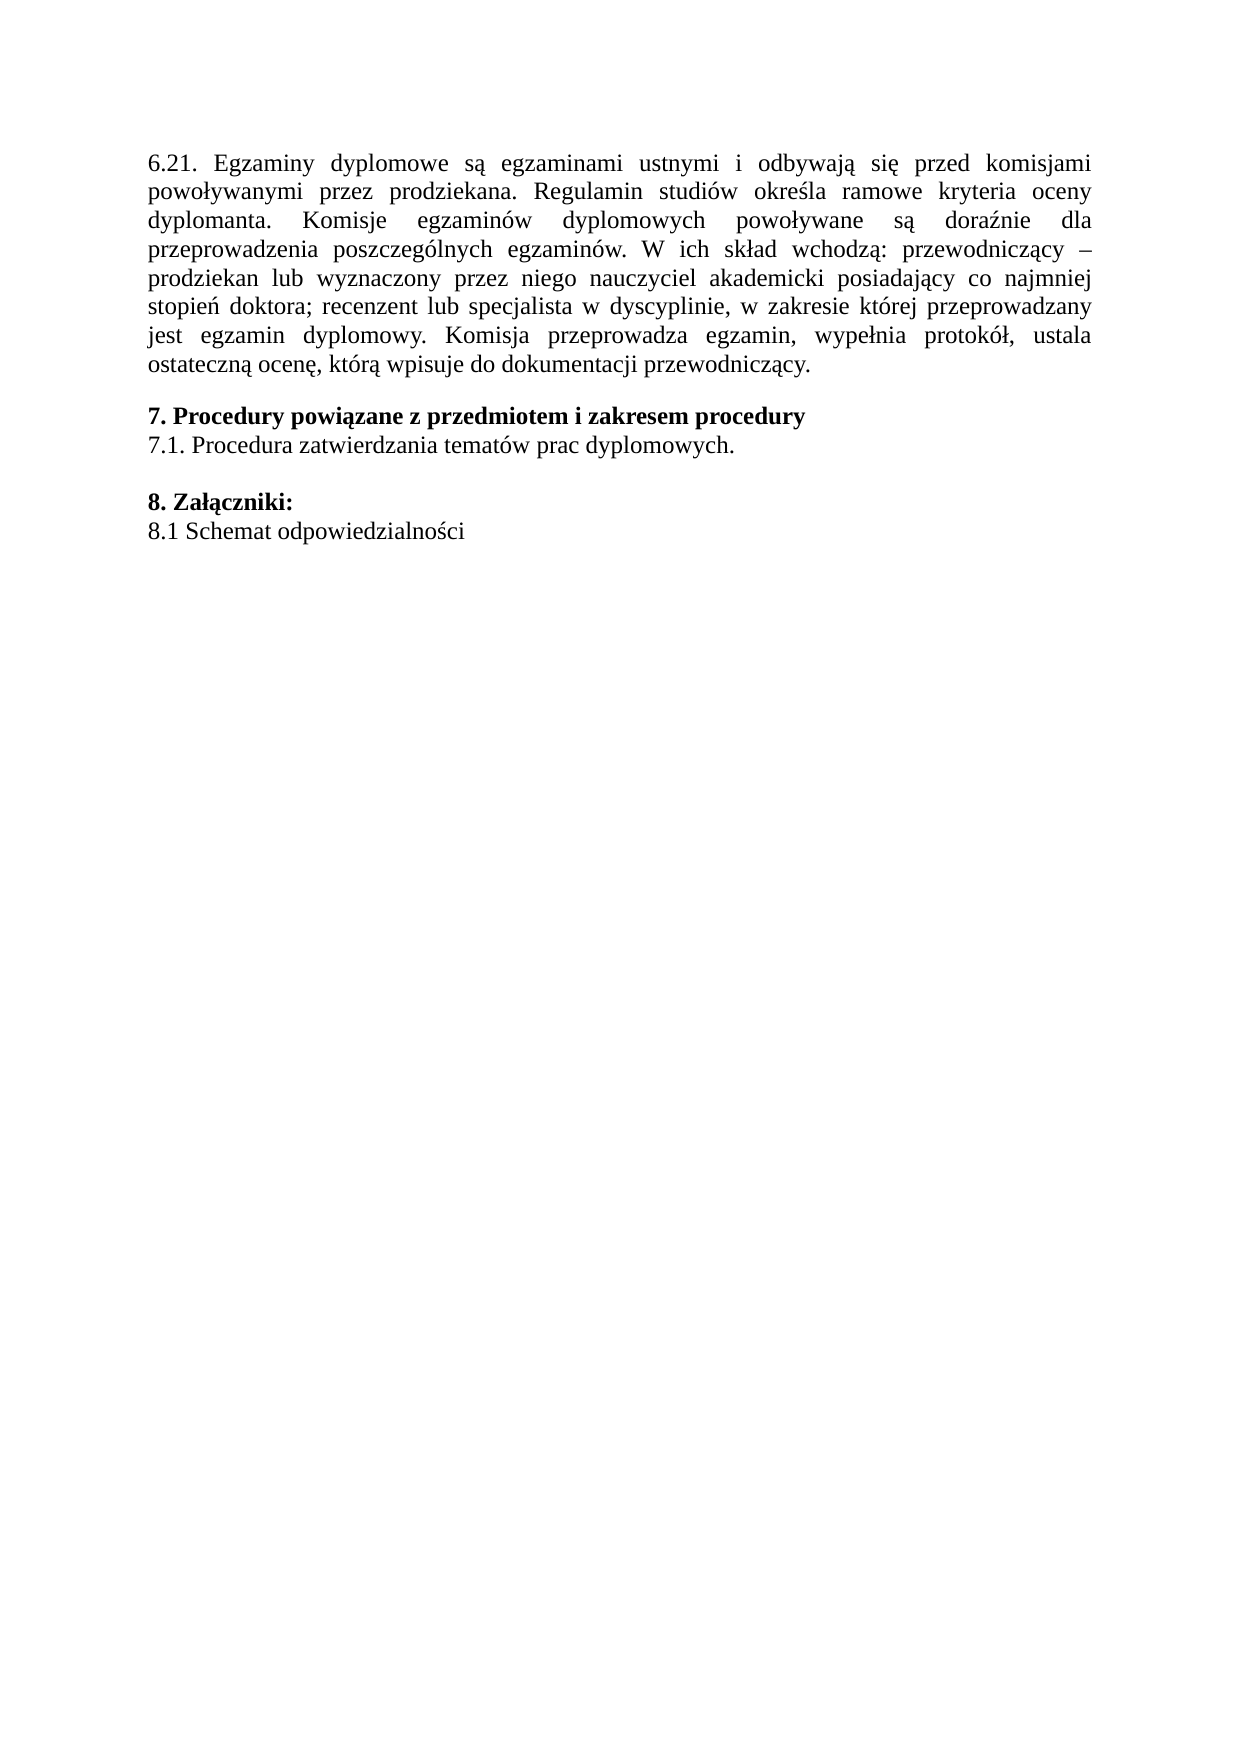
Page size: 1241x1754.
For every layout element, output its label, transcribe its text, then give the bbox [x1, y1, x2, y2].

text 8. Załączniki: [148, 487, 1093, 516]
text 7.1. Procedura zatwierdzania tematów prac dyplomowych. [148, 430, 1093, 459]
text 7. Procedury powiązane z przedmiotem i zakresem procedury [148, 401, 1093, 430]
text 6.21. Egzaminy dyplomowe są egzaminami ustnymi i odbywają się przed komisjami powoływanymi przez prodziekana. Regulamin studiów określa ramowe kryteria oceny dyplomanta. Komisje egzaminów dyplomowych powoływane są doraźnie dla przeprowadzenia poszczególnych egzaminów. W ich skład wchodzą: przewodniczący – prodziekan lub wyznaczony przez niego nauczyciel akademicki posiadający co najmniej stopień doktora; recenzent lub specjalista w dyscyplinie, w zakresie której przeprowadzany jest egzamin dyplomowy. Komisja przeprowadza egzamin, wypełnia protokół, ustala ostateczną ocenę, którą wpisuje do dokumentacji przewodniczący. [148, 148, 1093, 378]
text 8.1 Schemat odpowiedzialności [148, 516, 1093, 545]
